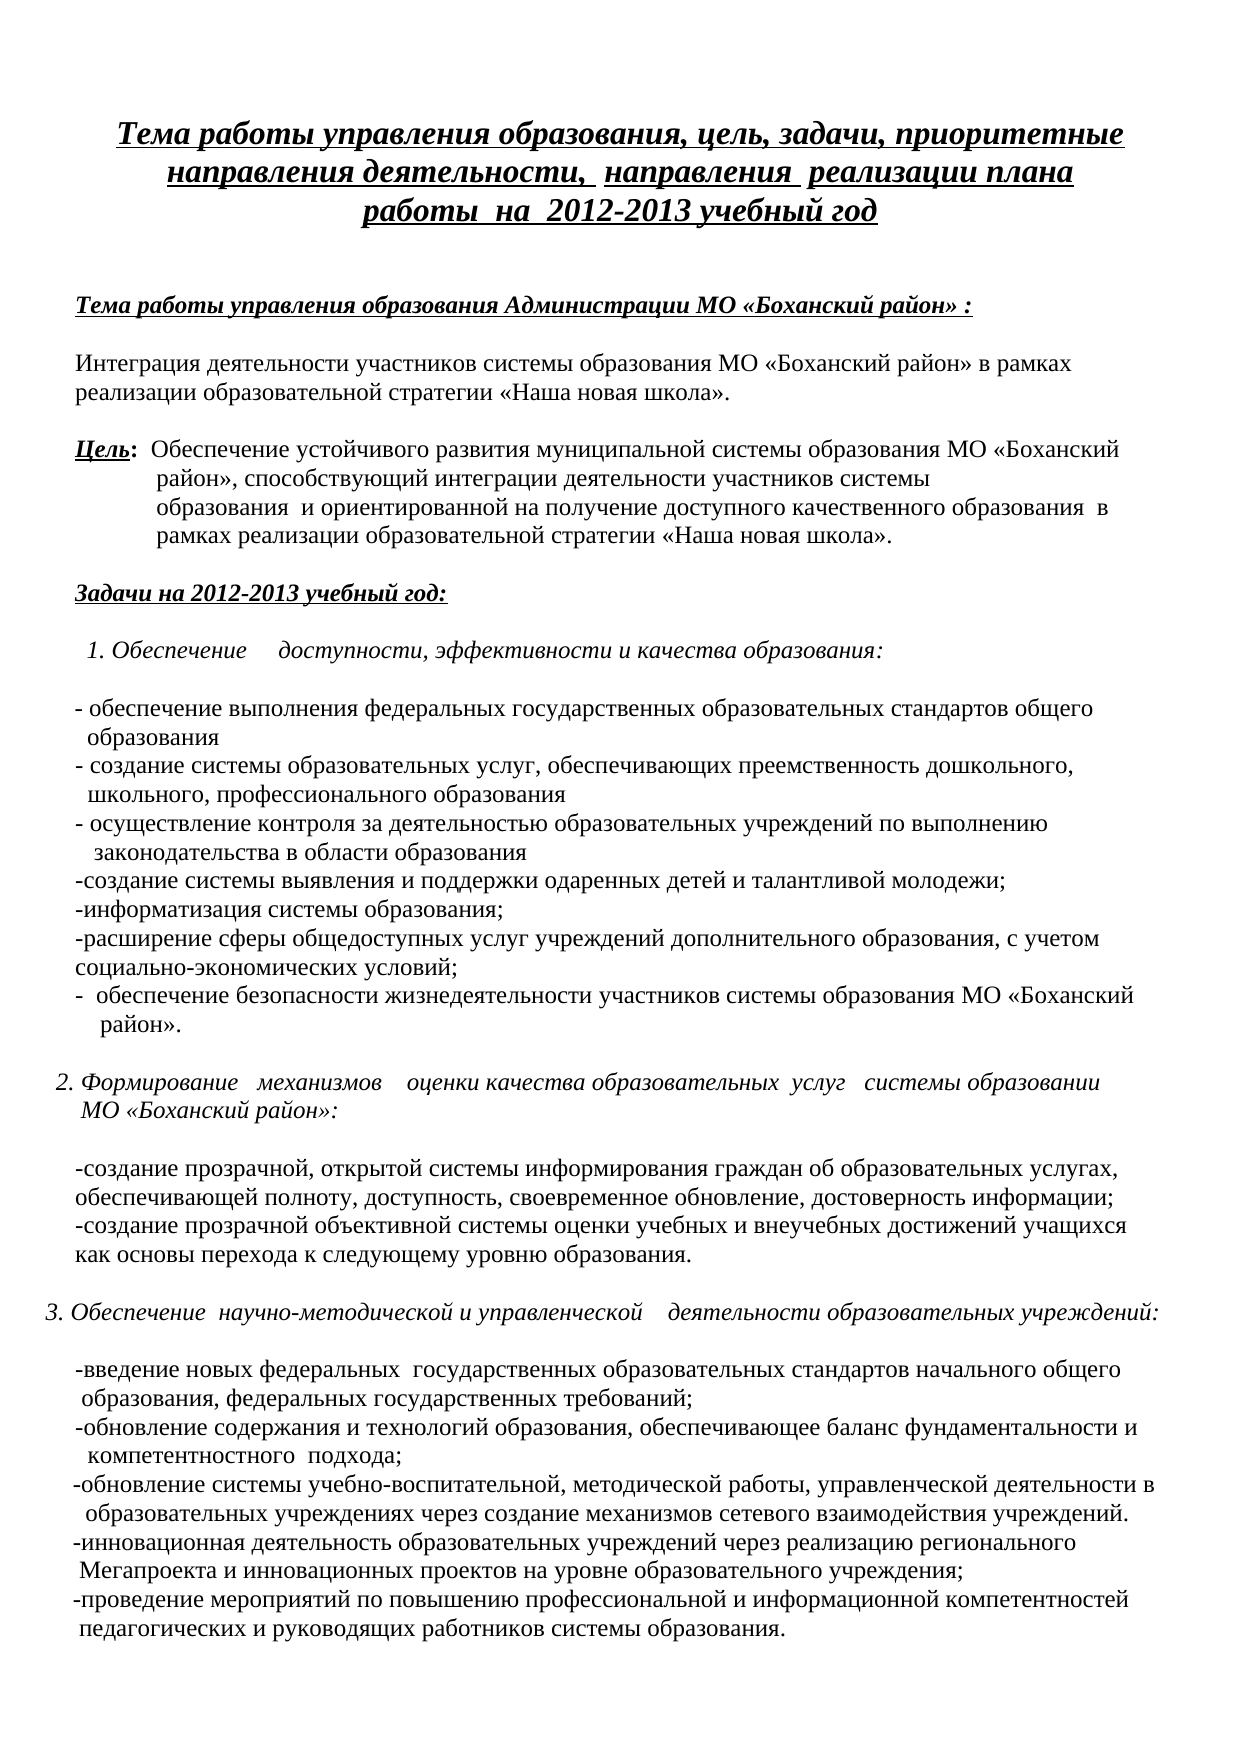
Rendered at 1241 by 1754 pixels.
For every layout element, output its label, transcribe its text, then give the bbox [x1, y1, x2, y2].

text МО «Боханский район»: [31, 1096, 1165, 1124]
text район». [75, 1009, 1165, 1038]
text Тема работы управления образования, цель, задачи, приоритетные [75, 113, 1165, 152]
text 3. Обеспечение научно-методической и управленческой деятельности образовательных учреждений: [45, 1297, 1165, 1326]
text Тема работы управления образования Администрации МО «Боханский район» : [75, 291, 1165, 319]
text - обеспечение выполнения федеральных государственных образовательных стандартов общего [31, 693, 1165, 722]
text законодательства в области образования [75, 837, 1165, 866]
text Мегапроекта и инновационных проектов на уровне образовательного учреждения; [60, 1556, 1165, 1584]
text -создание прозрачной, открытой системы информирования граждан об образовательных услугах, обеспечивающей полноту, доступность, своевременное обновление, достоверность информации; [75, 1153, 1165, 1211]
text педагогических и руководящих работников системы образования. [60, 1613, 1165, 1642]
text образования и ориентированной на получение доступного качественного образования в [75, 492, 1165, 521]
text - создание системы образовательных услуг, обеспечивающих преемственность дошкольного, [75, 751, 1165, 779]
text -обновление системы учебно-воспитательной, методической работы, управленческой деятельности в [60, 1469, 1165, 1498]
text -расширение сферы общедоступных услуг учреждений дополнительного образования, с учетом социально-экономических условий; [75, 923, 1165, 981]
text -проведение мероприятий по повышению профессиональной и информационной компетентностей [60, 1584, 1165, 1613]
text 2. Формирование механизмов оценки качества образовательных услуг системы образовании [31, 1067, 1165, 1096]
text Интеграция деятельности участников системы образования МО «Боханский район» в рамках реализации образовательной стратегии «Наша новая школа». [75, 348, 1165, 406]
text -введение новых федеральных государственных образовательных стандартов начального общего [75, 1354, 1165, 1383]
text школьного, профессионального образования [75, 779, 1165, 808]
text образовательных учреждениях через создание механизмов сетевого взаимодействия учреждений. [60, 1498, 1165, 1527]
text образования [31, 722, 1165, 751]
text работы на 2012-2013 учебный год [75, 190, 1165, 228]
text -информатизация системы образования; [75, 894, 1165, 923]
text 1. Обеспечение доступности, эффективности и качества образования: [75, 636, 1165, 664]
text -инновационная деятельность образовательных учреждений через реализацию регионального [60, 1527, 1165, 1556]
text Цель: Обеспечение устойчивого развития муниципальной системы образования МО «Боханский [75, 434, 1165, 463]
text -обновление содержания и технологий образования, обеспечивающее баланс фундаментальности и [75, 1412, 1165, 1441]
text - обеспечение безопасности жизнедеятельности участников системы образования МО «Боханский [75, 981, 1165, 1009]
text - осуществление контроля за деятельностью образовательных учреждений по выполнению [75, 808, 1165, 837]
text компетентностного подхода; [75, 1441, 1165, 1469]
text образования, федеральных государственных требований; [75, 1383, 1165, 1412]
text рамках реализации образовательной стратегии «Наша новая школа». [75, 521, 1165, 549]
text -создание прозрачной объективной системы оценки учебных и внеучебных достижений учащихся как основы перехода к следующему уровню образования. [75, 1211, 1165, 1268]
text направления деятельности, направления реализации плана [75, 152, 1165, 190]
text район», способствующий интеграции деятельности участников системы [75, 463, 1165, 492]
text -создание системы выявления и поддержки одаренных детей и талантливой молодежи; [75, 866, 1165, 894]
text Задачи на 2012-2013 учебный год: [75, 578, 1165, 607]
